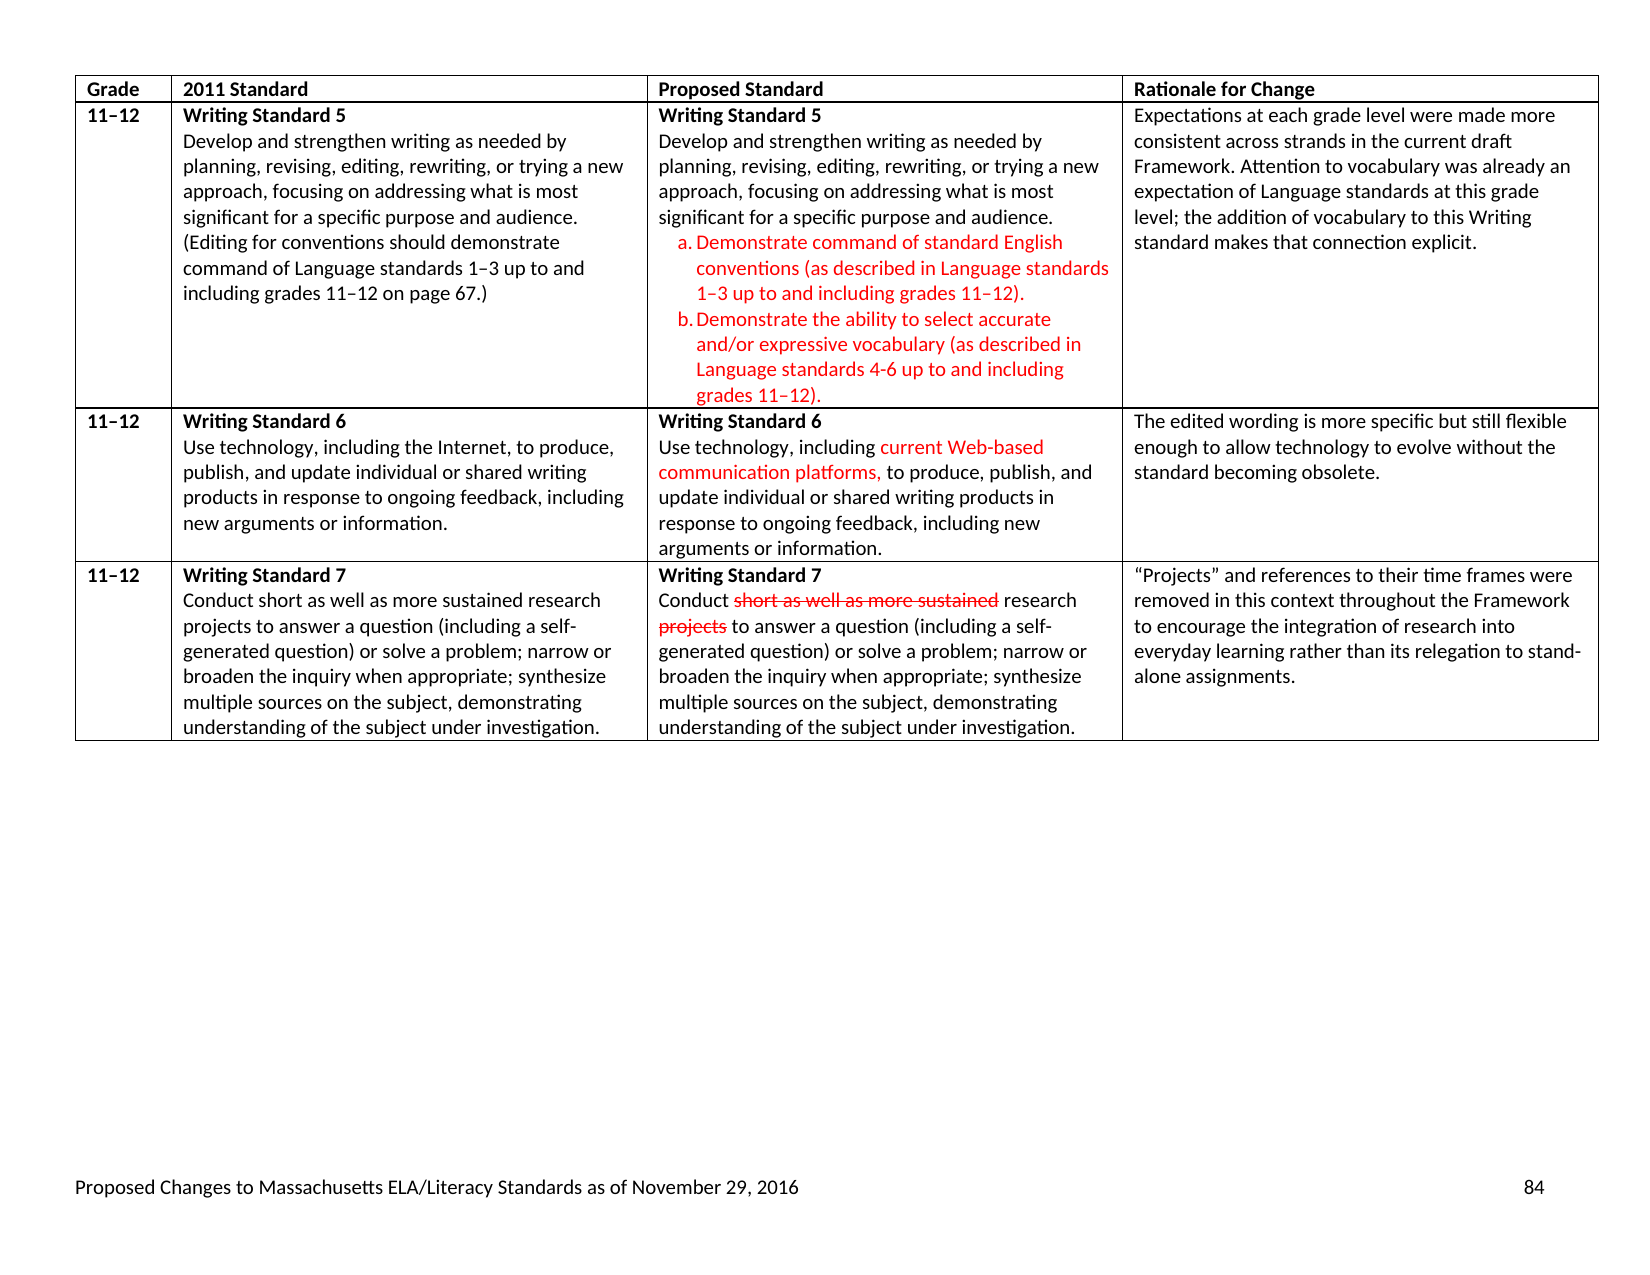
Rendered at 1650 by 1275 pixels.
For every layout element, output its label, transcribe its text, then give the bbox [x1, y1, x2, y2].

table_header Grade [76, 76, 171, 101]
table_header 2011 Standard [172, 76, 647, 101]
table_cell The edited wording is more specific but still flexible enough to allow technology to evolve without the standard becoming obsolete. [1123, 409, 1598, 561]
table_cell 11–12 [76, 103, 171, 407]
table_cell Writing Standard 5 Develop and strengthen writing as needed by planning, revising, editing, rewriting, or trying a new approach, focusing on addressing what is most significant for a specific purpose and audience. (Editing for conventions should demonstrate command of Language standards 1–3 up to and including grades 11–12 on page 67.) [172, 103, 647, 407]
table_header Rationale for Change [1123, 76, 1598, 101]
table_cell Writing Standard 7 Conduct short as well as more sustained research projects to answer a question (including a self-generated question) or solve a problem; narrow or broaden the inquiry when appropriate; synthesize multiple sources on the subject, demonstrating understanding of the subject under investigation. [172, 562, 647, 740]
table_cell Writing Standard 7 Conduct short as well as more sustained research projects to answer a question (including a self-generated question) or solve a problem; narrow or broaden the inquiry when appropriate; synthesize multiple sources on the subject, demonstrating understanding of the subject under investigation. [648, 562, 1122, 740]
table_cell “Projects” and references to their time frames were removed in this context throughout the Framework to encourage the integration of research into everyday learning rather than its relegation to stand-alone assignments. [1123, 562, 1598, 740]
table_cell 11–12 [76, 562, 171, 740]
table_cell Expectations at each grade level were made more consistent across strands in the current draft Framework. Attention to vocabulary was already an expectation of Language standards at this grade level; the addition of vocabulary to this Writing standard makes that connection explicit. [1123, 103, 1598, 407]
table_header Proposed Standard [648, 76, 1122, 101]
table_cell Writing Standard 5 Develop and strengthen writing as needed by planning, revising, editing, rewriting, or trying a new approach, focusing on addressing what is most significant for a specific purpose and audience. Demonstrate command of standard English conventions (as described in Language standards 1–3 up to and including grades 11–12). Demonstrate the ability to select accurate and/or expressive vocabulary (as described in Language standards 4-6 up to and including grades 11–12). [648, 103, 1122, 407]
table_cell Writing Standard 6 Use technology, including current Web-based communication platforms, to produce, publish, and update individual or shared writing products in response to ongoing feedback, including new arguments or information. [648, 409, 1122, 561]
table_cell 11–12 [76, 409, 171, 561]
table_cell Writing Standard 6 Use technology, including the Internet, to produce, publish, and update individual or shared writing products in response to ongoing feedback, including new arguments or information. [172, 409, 647, 561]
